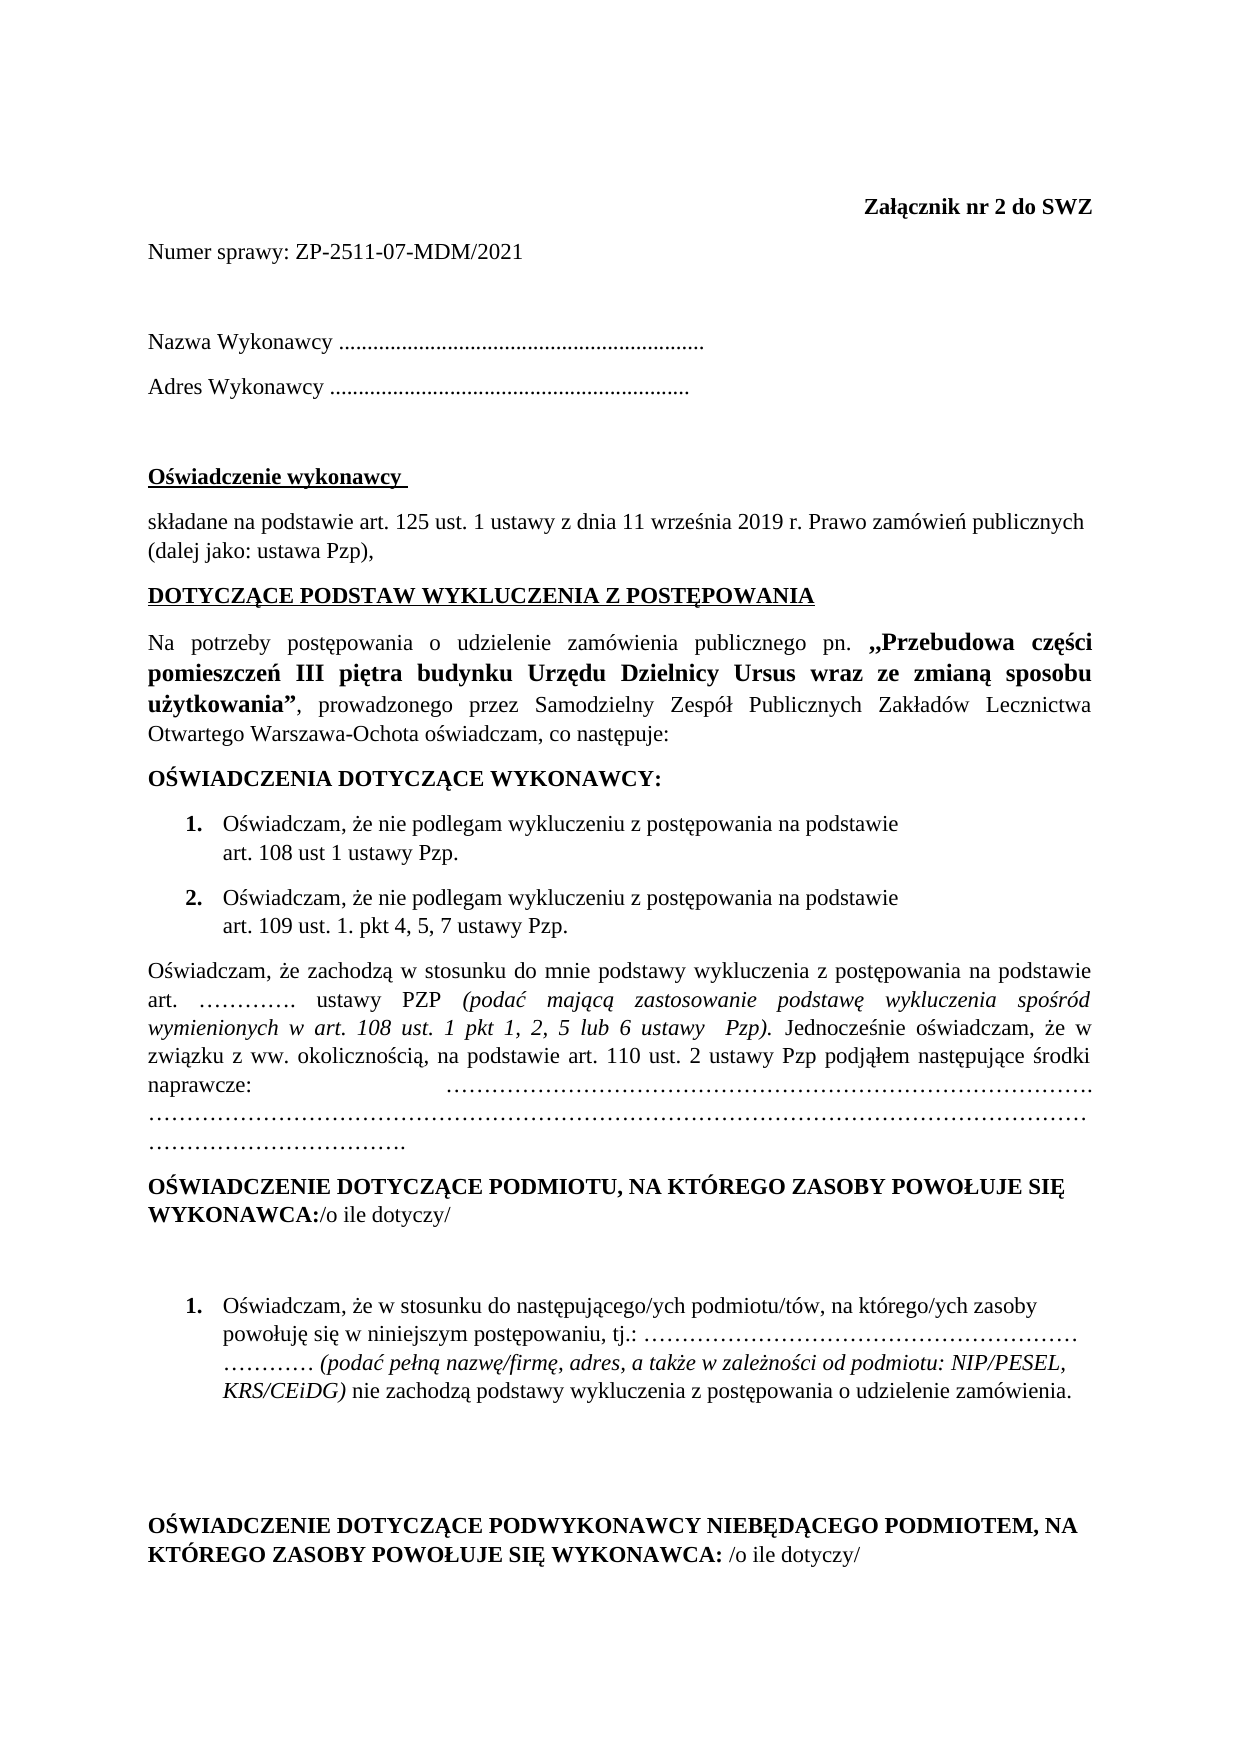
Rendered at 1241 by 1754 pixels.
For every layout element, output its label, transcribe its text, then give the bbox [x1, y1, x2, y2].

list Oświadczam, że nie podlegam wykluczeniu z postępowania na podstawie art. 108 ust 1 ustawy Pzp. [185, 810, 1093, 865]
text OŚWIADCZENIE DOTYCZĄCE PODMIOTU, NA KTÓREGO ZASOBY POWOŁUJE SIĘ WYKONAWCA:/o ile dotyczy/ [148, 1173, 1093, 1228]
text DOTYCZĄCE PODSTAW WYKLUCZENIA Z POSTĘPOWANIA [148, 582, 1093, 608]
list Oświadczam, że nie podlegam wykluczeniu z postępowania na podstawie art. 109 ust. 1. pkt 4, 5, 7 ustawy Pzp. [185, 884, 1093, 938]
text Oświadczam, że zachodzą w stosunku do mnie podstawy wykluczenia z postępowania na podstawie art. …………. ustawy PZP (podać mającą zastosowanie podstawę wykluczenia spośród wymienionych w art. 108 ust. 1 pkt 1, 2, 5 lub 6 ustawy Pzp). Jednocześnie oświadczam, że w związku z ww. okolicznością, na podstawie art. 110 ust. 2 ustawy Pzp podjąłem następujące środki naprawcze: ………………………………………………………………………….…………………………………………………………………………………………………………………………………………. [148, 957, 1093, 1154]
text Na potrzeby postępowania o udzielenie zamówienia publicznego pn. ,,Przebudowa części pomieszczeń III piętra budynku Urzędu Dzielnicy Ursus wraz ze zmianą sposobu użytkowania”, prowadzonego przez Samodzielny Zespół Publicznych Zakładów Lecznictwa Otwartego Warszawa-Ochota oświadczam, co następuje: [148, 627, 1093, 746]
list Oświadczam, że w stosunku do następującego/ych podmiotu/tów, na którego/ych zasoby powołuję się w niniejszym postępowaniu, tj.: …………………………………………………………… (podać pełną nazwę/firmę, adres, a także w zależności od podmiotu: NIP/PESEL, KRS/CEiDG) nie zachodzą podstawy wykluczenia z postępowania o udzielenie zamówienia. [185, 1292, 1093, 1403]
text OŚWIADCZENIA DOTYCZĄCE WYKONAWCY: [148, 765, 1093, 791]
text Oświadczenie wykonawcy [148, 463, 1093, 490]
text Adres Wykonawcy ............................................................... [148, 373, 1093, 399]
text składane na podstawie art. 125 ust. 1 ustawy z dnia 11 września 2019 r. Prawo zamówień publicznych (dalej jako: ustawa Pzp), [148, 508, 1093, 563]
text Załącznik nr 2 do SWZ [148, 193, 1093, 219]
text Nazwa Wykonawcy ................................................................ [148, 328, 1093, 354]
text Numer sprawy: ZP-2511-07-MDM/2021 [148, 238, 1093, 264]
text OŚWIADCZENIE DOTYCZĄCE PODWYKONAWCY NIEBĘDĄCEGO PODMIOTEM, NA KTÓREGO ZASOBY POWOŁUJE SIĘ WYKONAWCA: /o ile dotyczy/ [148, 1512, 1093, 1567]
